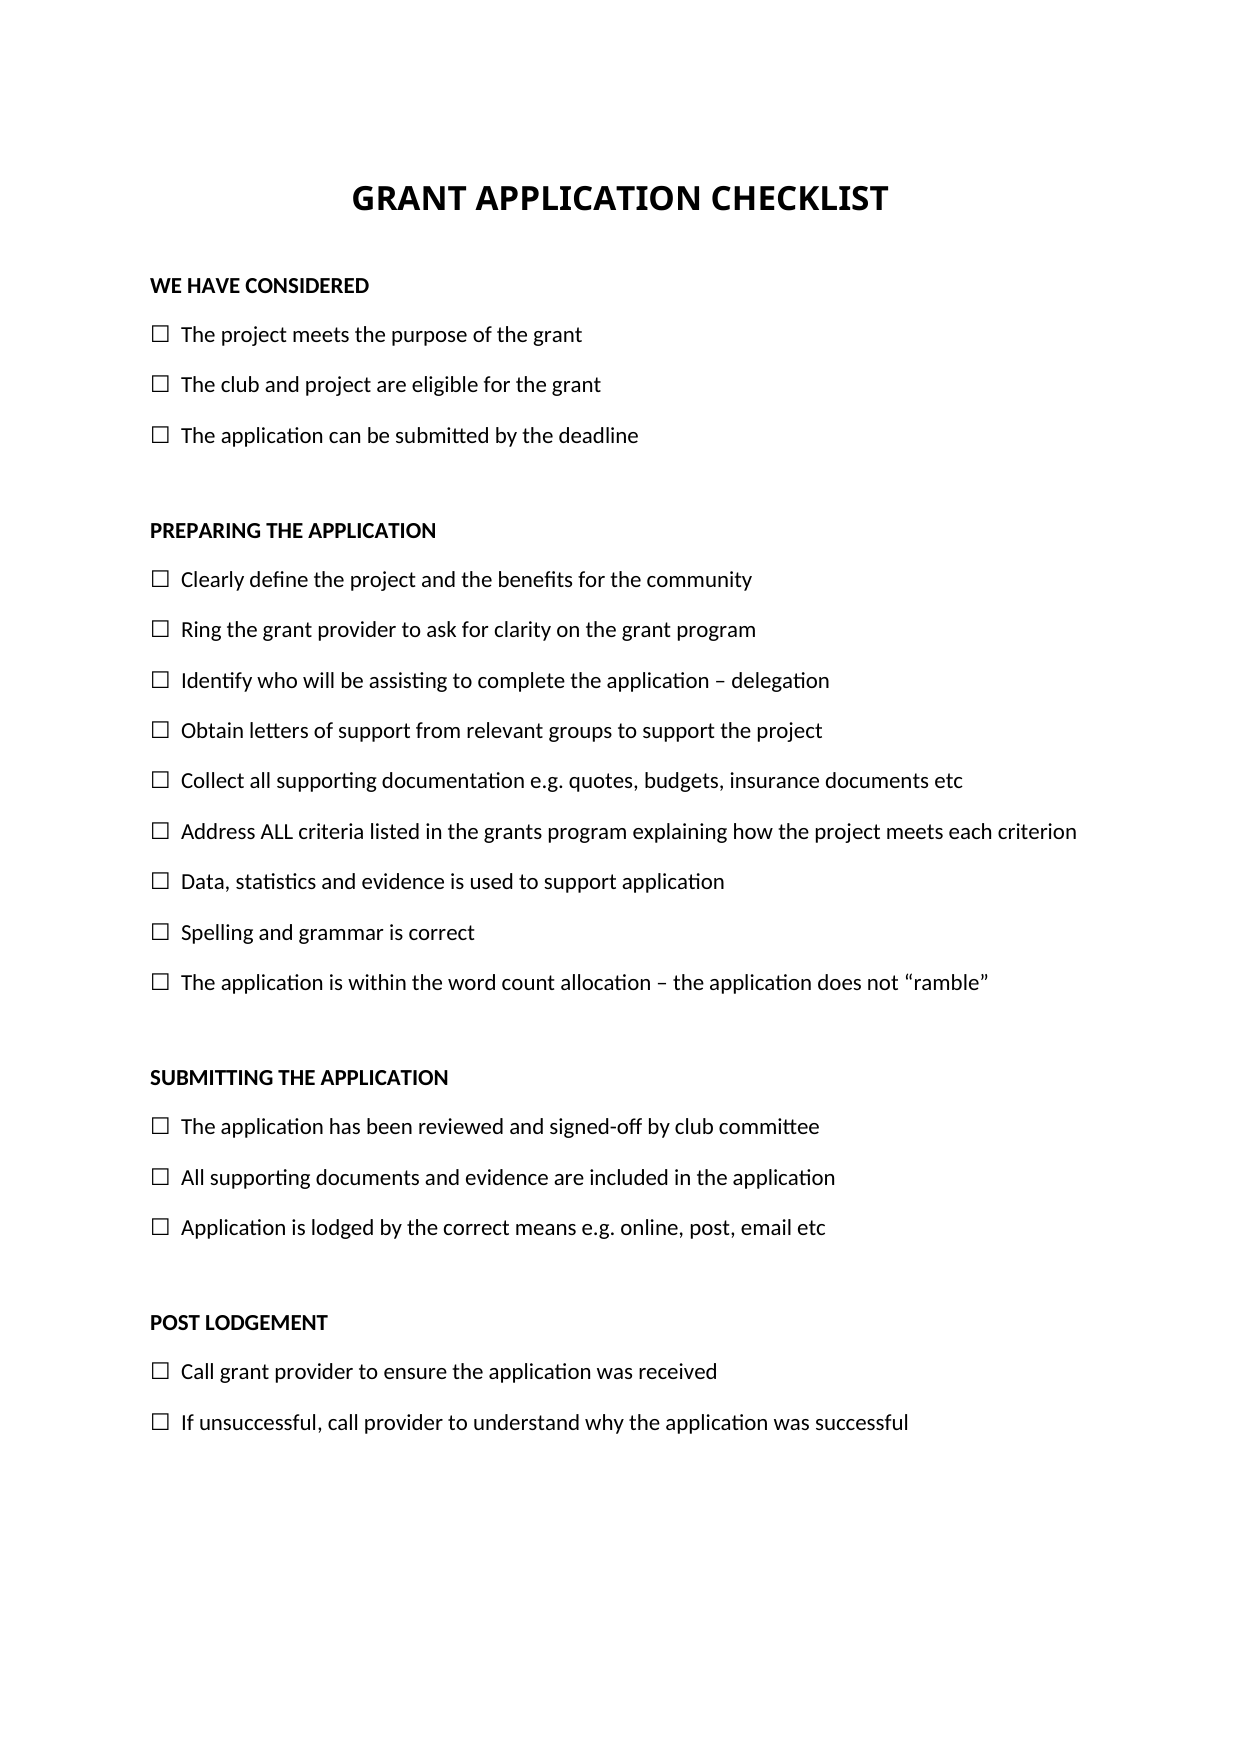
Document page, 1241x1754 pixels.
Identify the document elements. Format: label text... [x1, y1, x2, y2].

text POST LODGEMENT [150, 1308, 1090, 1336]
text PREPARING THE APPLICATION [150, 516, 1090, 544]
text The application can be submitted by the deadline [150, 418, 1090, 450]
text Call grant provider to ensure the application was received [150, 1355, 1090, 1386]
text Identify who will be assisting to complete the application – delegation [150, 663, 1090, 695]
text Data, statistics and evidence is used to support application [150, 865, 1090, 896]
text Application is lodged by the correct means e.g. online, post, email etc [150, 1211, 1090, 1242]
text The application has been reviewed and signed-off by club committee [150, 1110, 1090, 1141]
text The project meets the purpose of the grant [150, 318, 1090, 349]
text Spelling and grammar is correct [150, 916, 1090, 947]
text All supporting documents and evidence are included in the application [150, 1161, 1090, 1192]
text Clearly define the project and the benefits for the community [150, 563, 1090, 594]
subtitle GRANT APPLICATION CHECKLIST [150, 175, 1090, 220]
text If unsuccessful, call provider to understand why the application was successful [150, 1406, 1090, 1437]
text The application is within the word count allocation – the application does not “ramble” [150, 966, 1090, 997]
text Obtain letters of support from relevant groups to support the project [150, 714, 1090, 745]
text The club and project are eligible for the grant [150, 368, 1090, 399]
text WE HAVE CONSIDERED [150, 271, 1090, 299]
text SUBMITTING THE APPLICATION [150, 1063, 1090, 1091]
text Address ALL criteria listed in the grants program explaining how the project meets each criterion [150, 815, 1090, 846]
text Collect all supporting documentation e.g. quotes, budgets, insurance documents etc [150, 764, 1090, 796]
text Ring the grant provider to ask for clarity on the grant program [150, 613, 1090, 644]
